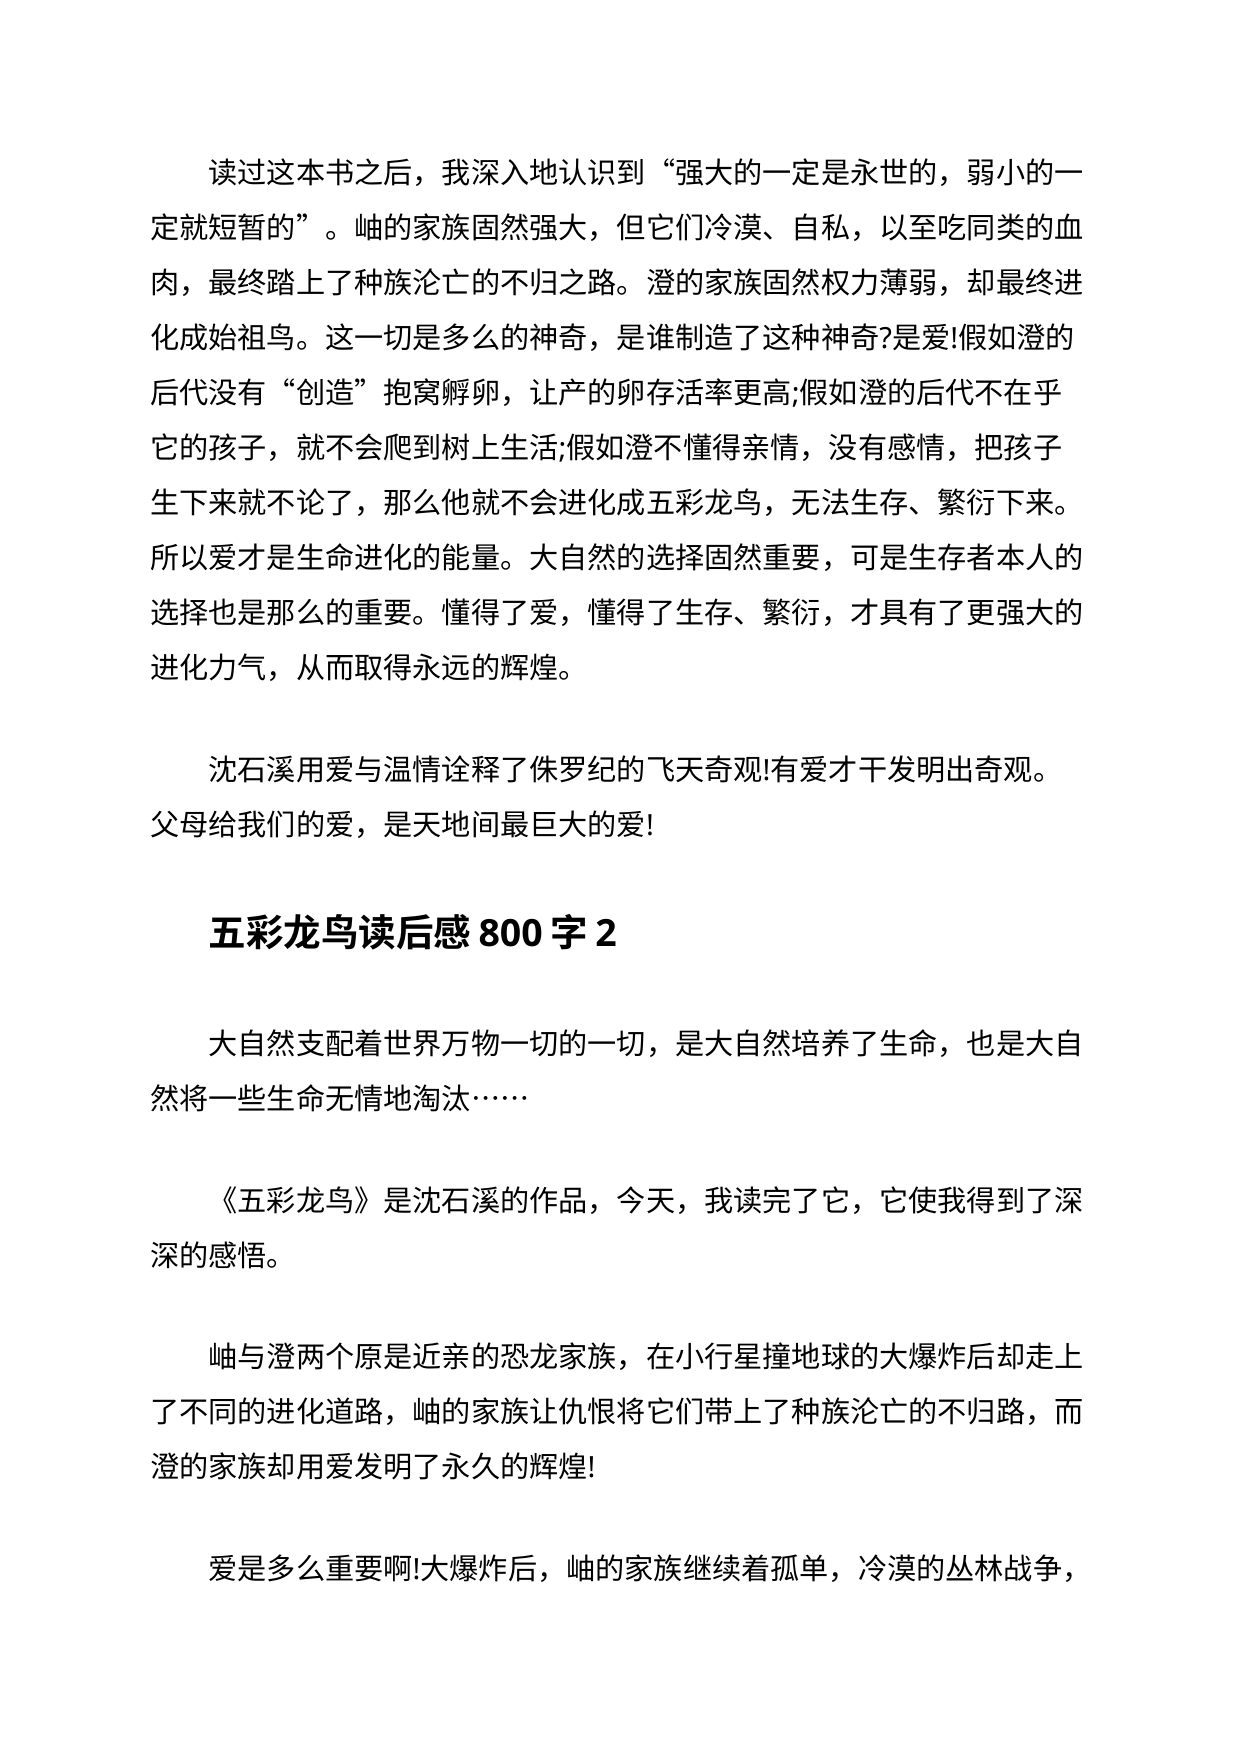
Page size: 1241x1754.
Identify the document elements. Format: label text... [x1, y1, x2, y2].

text 读过这本书之后，我深入地认识到“强大的一定是永世的，弱小的一定就短暂的”。岫的家族固然强大，但它们冷漠、自私，以至吃同类的血肉，最终踏上了种族沦亡的不归之路。澄的家族固然权力薄弱，却最终进化成始祖鸟。这一切是多么的神奇，是谁制造了这种神奇?是爱!假如澄的后代没有“创造”抱窝孵卵，让产的卵存活率更高;假如澄的后代不在乎它的孩子，就不会爬到树上生活;假如澄不懂得亲情，没有感情，把孩子生下来就不论了，那么他就不会进化成五彩龙鸟，无法生存、繁衍下来。所以爱才是生命进化的能量。大自然的选择固然重要，可是生存者本人的选择也是那么的重要。懂得了爱，懂得了生存、繁衍，才具有了更强大的进化力气，从而取得永远的辉煌。 [150, 150, 1090, 687]
text 五彩龙鸟读后感800字2 [150, 903, 1090, 958]
text 岫与澄两个原是近亲的恐龙家族，在小行星撞地球的大爆炸后却走上了不同的进化道路，岫的家族让仇恨将它们带上了种族沦亡的不归路，而澄的家族却用爱发明了永久的辉煌! [150, 1334, 1090, 1486]
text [150, 1546, 1090, 1588]
text 沈石溪用爱与温情诠释了侏罗纪的飞天奇观!有爱才干发明出奇观。父母给我们的爱，是天地间最巨大的爱! [150, 746, 1090, 843]
text 大自然支配着世界万物一切的一切，是大自然培养了生命，也是大自然将一些生命无情地淘汰…… [150, 1021, 1090, 1118]
text 《五彩龙鸟》是沈石溪的作品，今天，我读完了它，它使我得到了深深的感悟。 [150, 1177, 1090, 1274]
